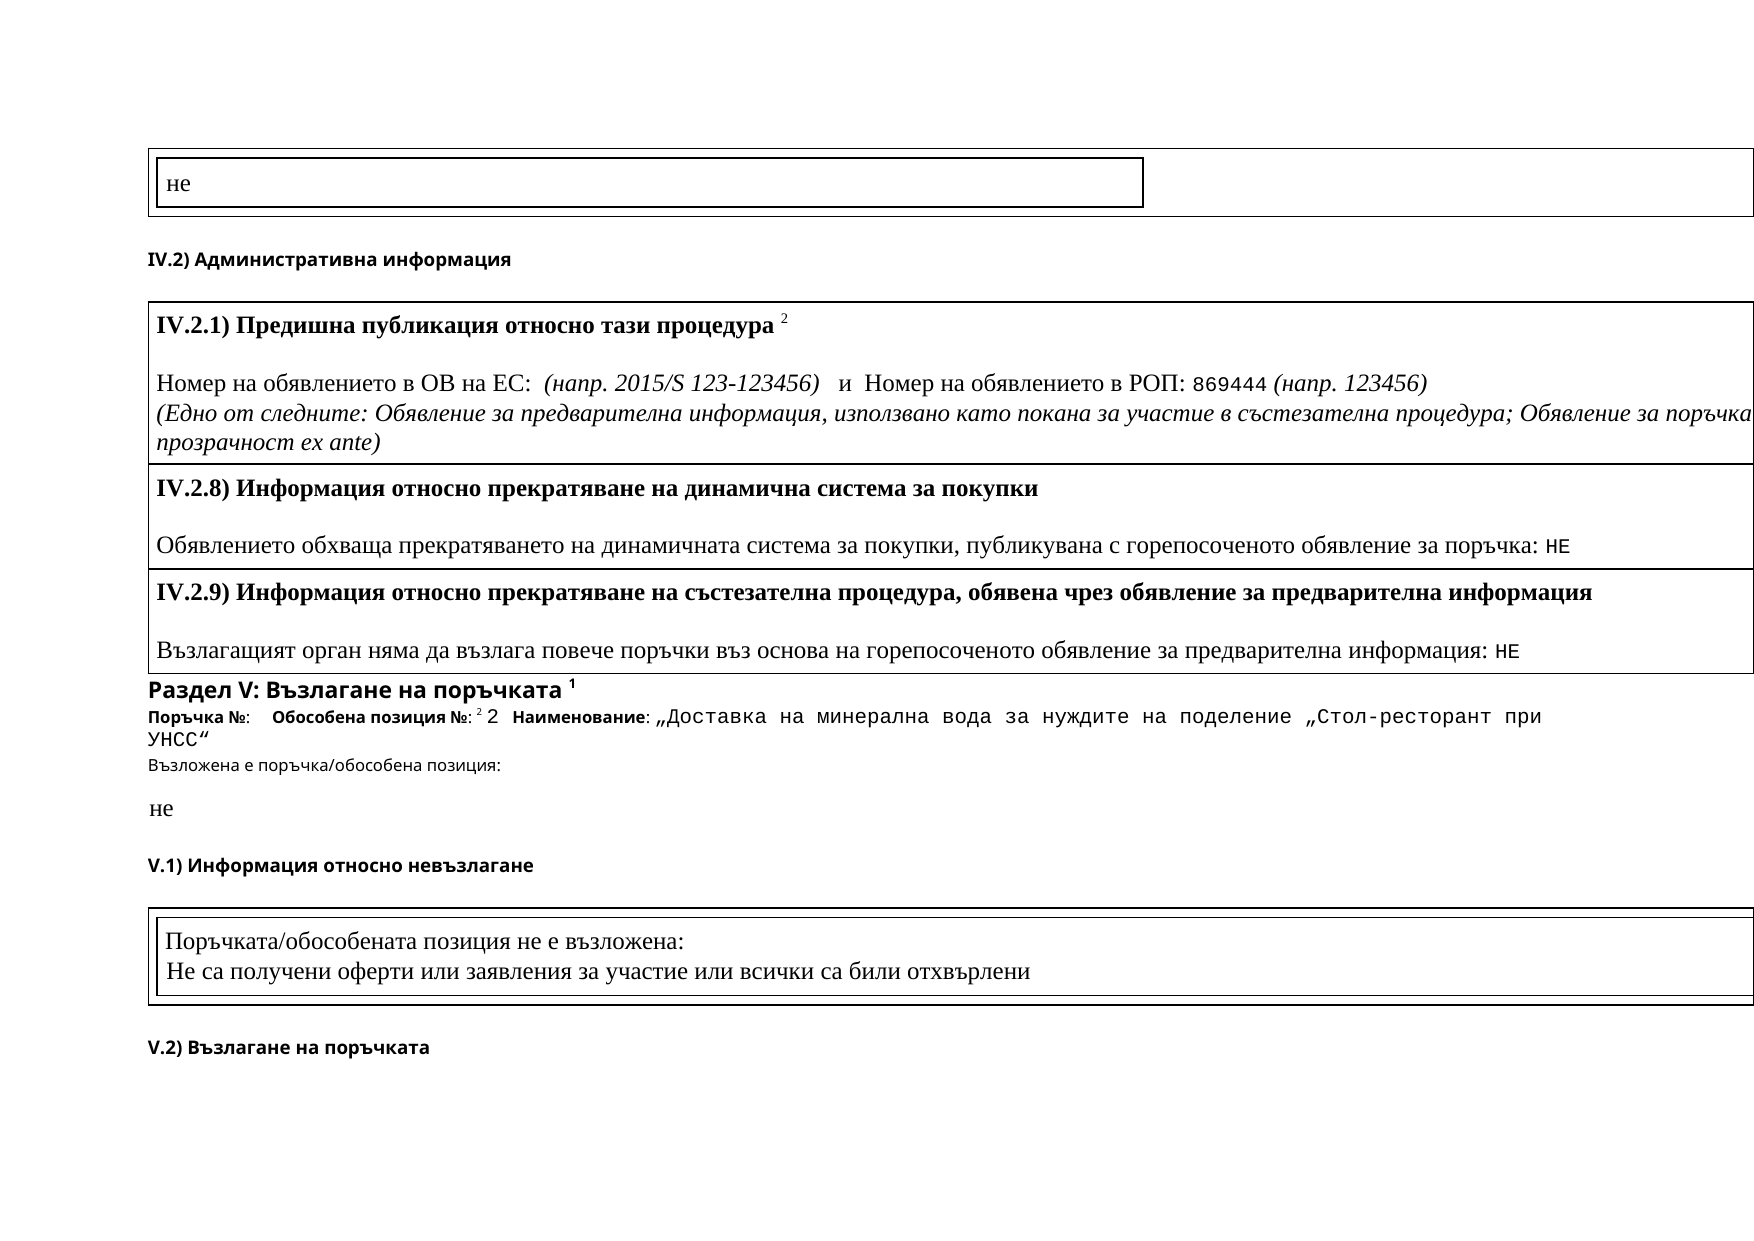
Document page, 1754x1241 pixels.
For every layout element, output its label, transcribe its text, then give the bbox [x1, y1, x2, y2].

text Раздел V: Възлагане на поръчката 1 [148, 674, 1606, 705]
text V.2) Възлагане на поръчката [148, 1035, 1606, 1060]
table_header не [148, 791, 181, 823]
text IV.2) Административна информация [148, 246, 1606, 272]
table_cell IV.2.8) Информация относно прекратяване на динамична система за покупки Обявлението обхваща прекратяването на динамичната система за покупки, публикувана с горепосоченото обявление за поръчка: НЕ [149, 465, 1753, 568]
text Поръчка №: Обособена позиция №: 2 2 Наименование: „Доставка на минерална вода за нуждите на поделение „Стол-ресторант при УНСС“ [148, 705, 1606, 753]
text V.1) Информация относно невъзлагане [148, 852, 1606, 878]
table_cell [149, 149, 1753, 216]
table_cell IV.2.9) Информация относно прекратяване на състезателна процедура, обявена чрез обявление за предварителна информация Възлагащият орган няма да възлага повече поръчки въз основа на горепосоченото обявление за предварителна информация: НЕ [149, 570, 1753, 673]
table_header [149, 909, 1753, 1004]
text Възложена е поръчка/обособена позиция: [148, 753, 1606, 776]
table_header IV.2.1) Предишна публикация относно тази процедура 2 Номер на обявлението в ОВ на ЕС: (напр. 2015/S 123-123456) и Номер на обявлението в РОП: 869444 (напр. 123456) (Едно от следните: Обявление за предварителна информация, използвано като покана за участие в състезателна процедура; Обявление за поръчка; Обявление за доброволна прозрачност ex ante) [149, 303, 1753, 463]
